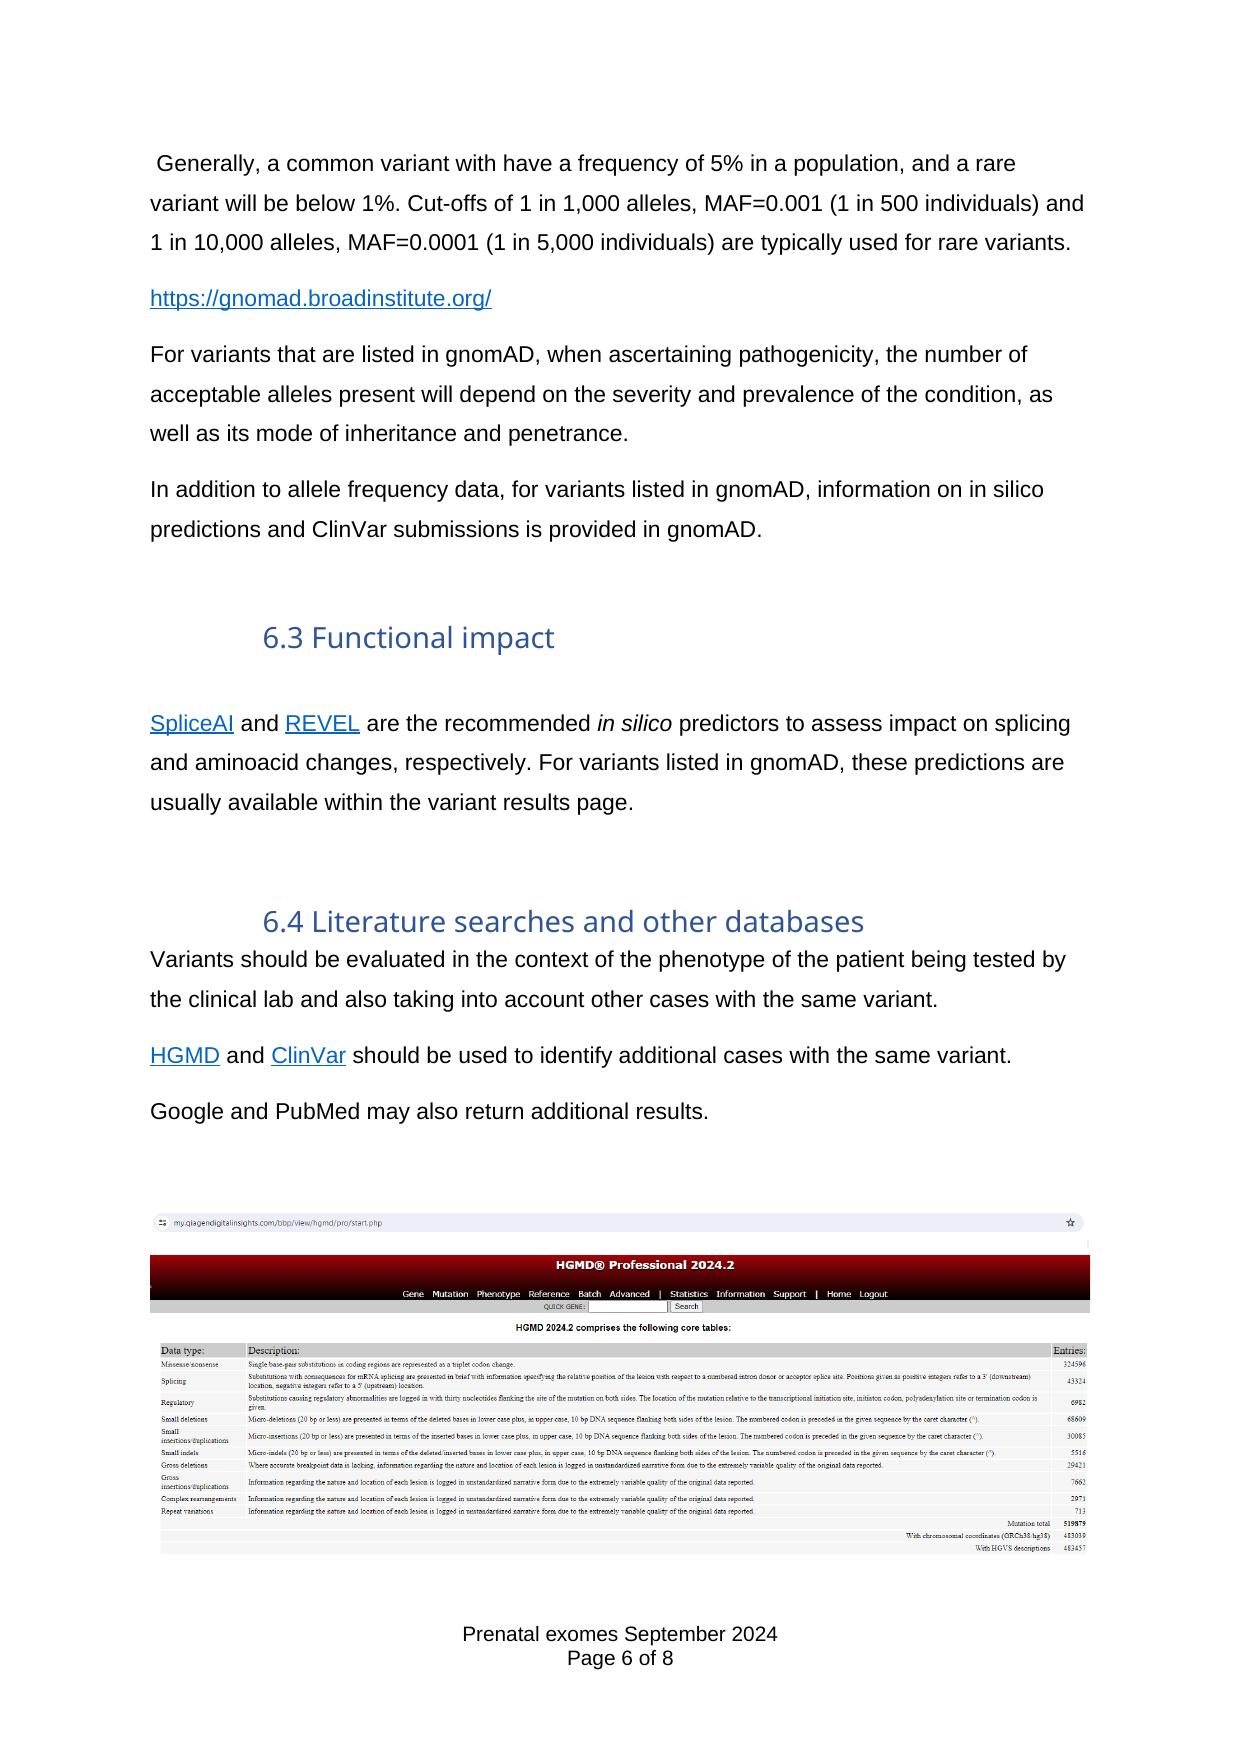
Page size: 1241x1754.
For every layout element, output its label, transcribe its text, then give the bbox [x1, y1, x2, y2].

text SpliceAI and REVEL are the recommended in silico predictors to assess impact on splicing and aminoacid changes, respectively. For variants listed in gnomAD, these predictions are usually available within the variant results page. [150, 709, 1090, 815]
text HGMD and ClinVar should be used to identify additional cases with the same variant. [150, 1042, 1090, 1068]
text In addition to allele frequency data, for variants listed in gnomAD, information on in silico predictions and ClinVar submissions is provided in gnomAD. [150, 476, 1090, 542]
text Variants should be evaluated in the context of the phenotype of the patient being tested by the clinical lab and also taking into account other cases with the same variant. [150, 946, 1090, 1012]
subtitle 6.3 Functional impact [262, 617, 1090, 657]
picture [150, 1210, 1091, 1557]
text For variants that are listed in gnomAD, when ascertaining pathogenicity, the number of acceptable alleles present will depend on the severity and prevalence of the condition, as well as its mode of inheritance and penetrance. [150, 341, 1090, 447]
subtitle 6.4 Literature searches and other databases [262, 901, 1090, 941]
text Google and PubMed may also return additional results. [150, 1098, 1090, 1124]
text Generally, a common variant with have a frequency of 5% in a population, and a rare variant will be below 1%. Cut-offs of 1 in 1,000 alleles, MAF=0.001 (1 in 500 individuals) and 1 in 10,000 alleles, MAF=0.0001 (1 in 5,000 individuals) are typically used for rare variants. [150, 150, 1090, 255]
text https://gnomad.broadinstitute.org/ [150, 285, 1090, 311]
